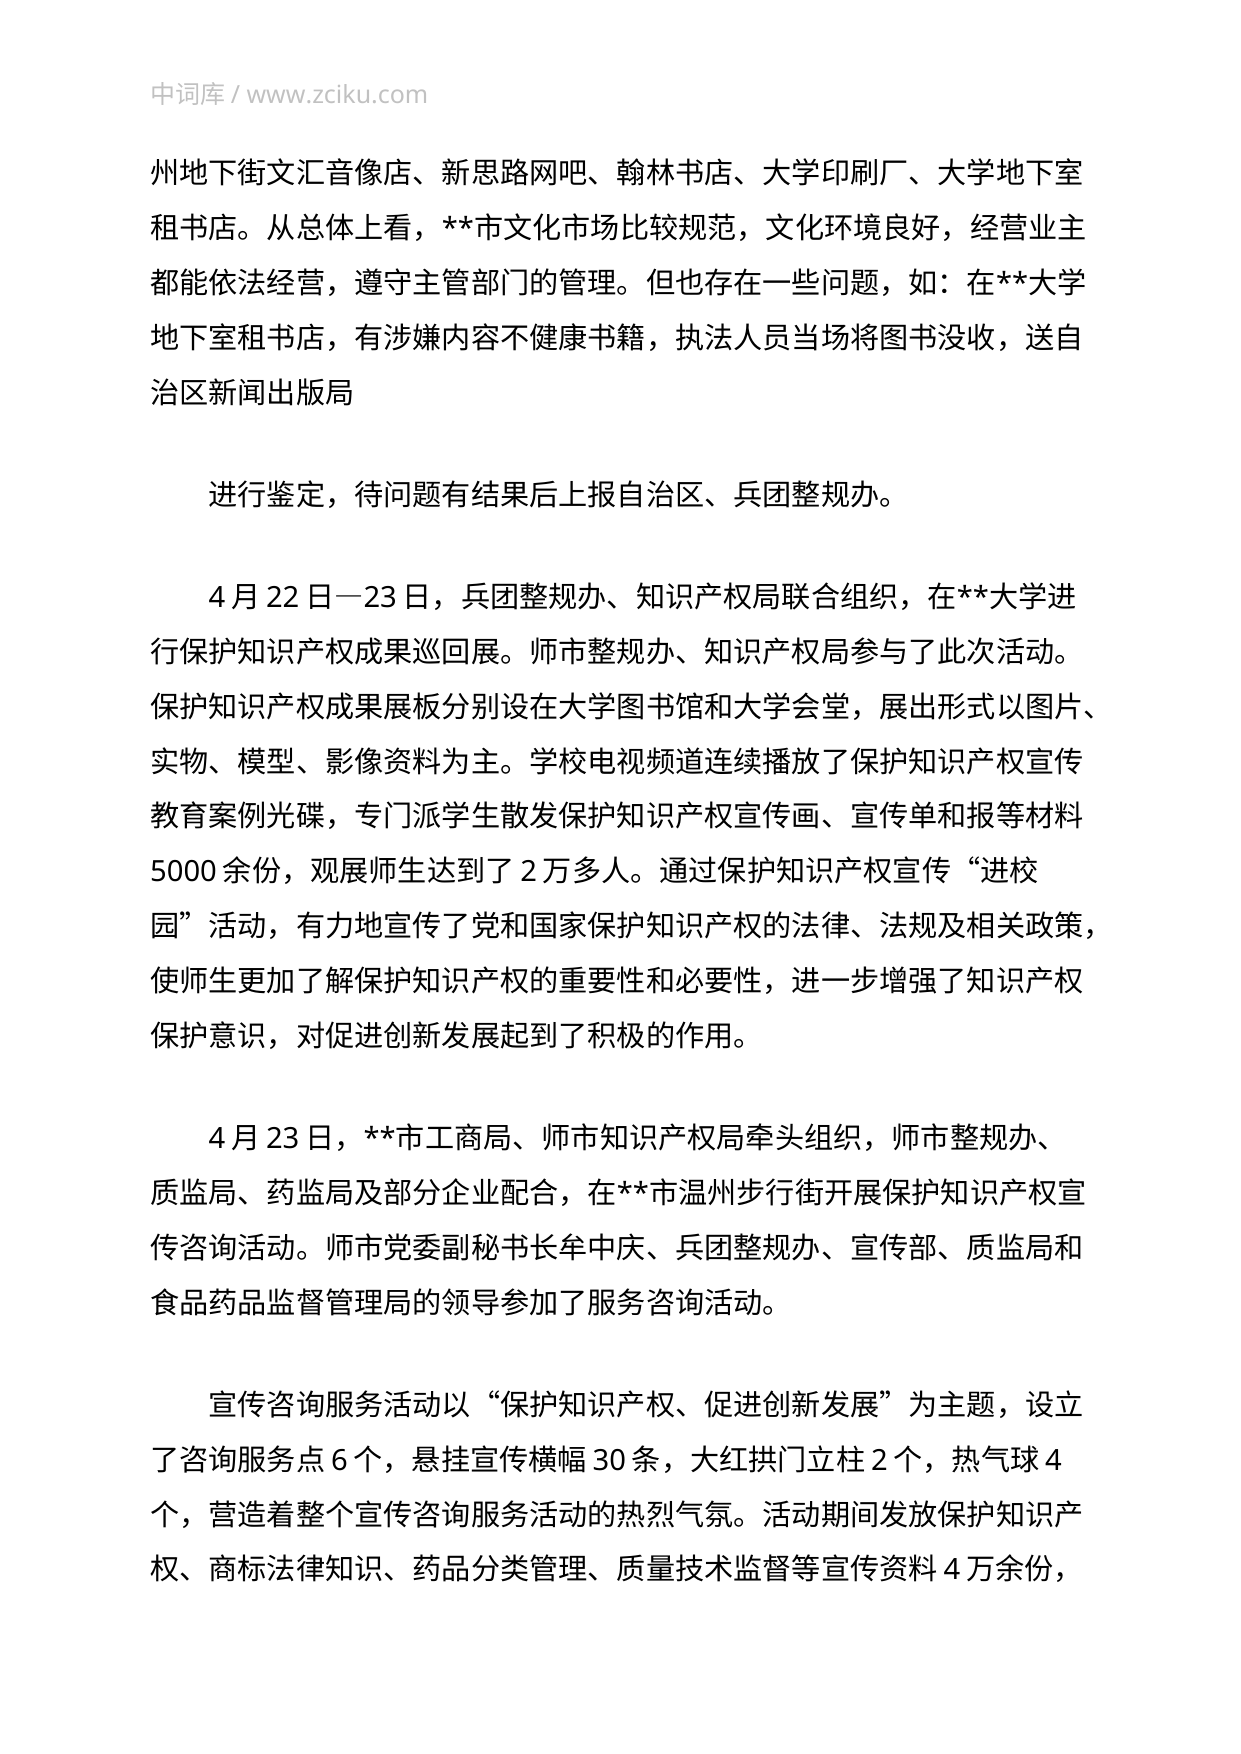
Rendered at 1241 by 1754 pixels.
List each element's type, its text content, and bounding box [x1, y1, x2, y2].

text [150, 1381, 1090, 1588]
text 4月23日，**市工商局、师市知识产权局牵头组织，师市整规办、质监局、药监局及部分企业配合，在**市温州步行街开展保护知识产权宣传咨询活动。师市党委副秘书长牟中庆、兵团整规办、宣传部、质监局和食品药品监督管理局的领导参加了服务咨询活动。 [150, 1114, 1090, 1322]
text 进行鉴定，待问题有结果后上报自治区、兵团整规办。 [150, 472, 1090, 514]
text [150, 150, 1090, 412]
text 4月22日—23日，兵团整规办、知识产权局联合组织，在**大学进行保护知识产权成果巡回展。师市整规办、知识产权局参与了此次活动。保护知识产权成果展板分别设在大学图书馆和大学会堂，展出形式以图片、实物、模型、影像资料为主。学校电视频道连续播放了保护知识产权宣传教育案例光碟，专门派学生散发保护知识产权宣传画、宣传单和报等材料5000余份，观展师生达到了2万多人。通过保护知识产权宣传“进校园”活动，有力地宣传了党和国家保护知识产权的法律、法规及相关政策，使师生更加了解保护知识产权的重要性和必要性，进一步增强了知识产权保护意识，对促进创新发展起到了积极的作用。 [150, 573, 1090, 1055]
